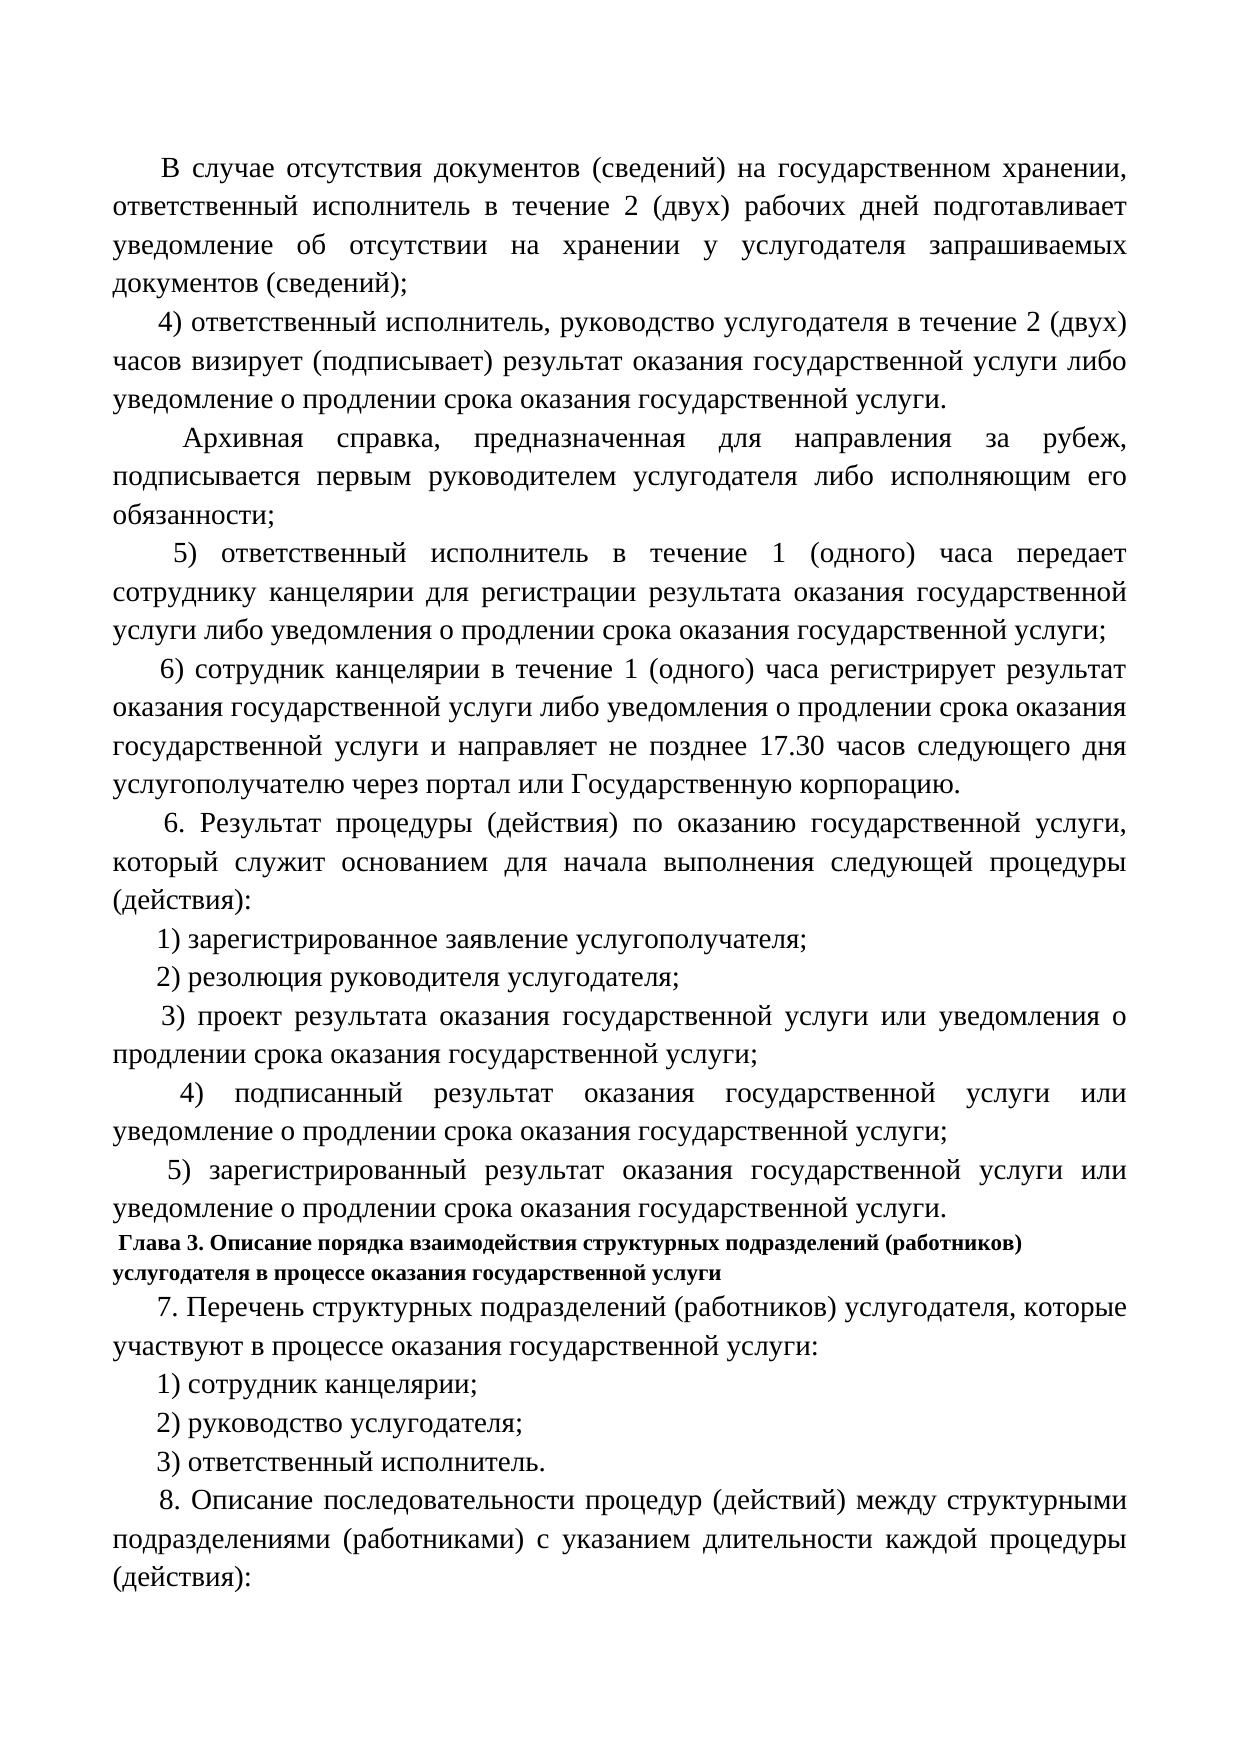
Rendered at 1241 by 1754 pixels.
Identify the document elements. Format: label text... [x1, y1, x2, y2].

text 6. Результат процедуры (действия) по оказанию государственной услуги, который служит основанием для начала выполнения следующей процедуры (действия): [112, 805, 1128, 916]
text Архивная справка, предназначенная для направления за рубеж, подписывается первым руководителем услугодателя либо исполняющим его обязанности; [112, 420, 1128, 530]
text 5) ответственный исполнитель в течение 1 (одного) часа передает сотруднику канцелярии для регистрации результата оказания государственной услуги либо уведомления о продлении срока оказания государственной услуги; [112, 535, 1128, 646]
text 2) резолюция руководителя услугодателя; [112, 959, 1128, 993]
text 2) руководство услугодателя; [112, 1405, 1128, 1439]
text 7. Перечень структурных подразделений (работников) услугодателя, которые участвуют в процессе оказания государственной услуги: [112, 1289, 1128, 1362]
text 1) зарегистрированное заявление услугополучателя; [112, 921, 1128, 954]
text 8. Описание последовательности процедур (действий) между структурными подразделениями (работниками) с указанием длительности каждой процедуры (действия): [112, 1482, 1128, 1593]
text 5) зарегистрированный результат оказания государственной услуги или уведомление о продлении срока оказания государственной услуги. [112, 1152, 1128, 1224]
text В случае отсутствия документов (сведений) на государственном хранении, ответственный исполнитель в течение 2 (двух) рабочих дней подготавливает уведомление об отсутствии на хранении у услугодателя запрашиваемых документов (сведений); [112, 150, 1128, 299]
text 3) ответственный исполнитель. [112, 1444, 1128, 1477]
text 4) подписанный результат оказания государственной услуги или уведомление о продлении срока оказания государственной услуги; [112, 1075, 1128, 1147]
text 3) проект результата оказания государственной услуги или уведомления о продлении срока оказания государственной услуги; [112, 998, 1128, 1070]
text 4) ответственный исполнитель, руководство услугодателя в течение 2 (двух) часов визирует (подписывает) результат оказания государственной услуги либо уведомление о продлении срока оказания государственной услуги. [112, 304, 1128, 415]
text 1) сотрудник канцелярии; [112, 1367, 1128, 1400]
text Глава 3. Описание порядка взаимодействия структурных подразделений (работников) услугодателя в процессе оказания государственной услуги [112, 1229, 1128, 1286]
text 6) сотрудник канцелярии в течение 1 (одного) часа регистрирует результат оказания государственной услуги либо уведомления о продлении срока оказания государственной услуги и направляет не позднее 17.30 часов следующего дня услугополучателю через портал или Государственную корпорацию. [112, 651, 1128, 800]
